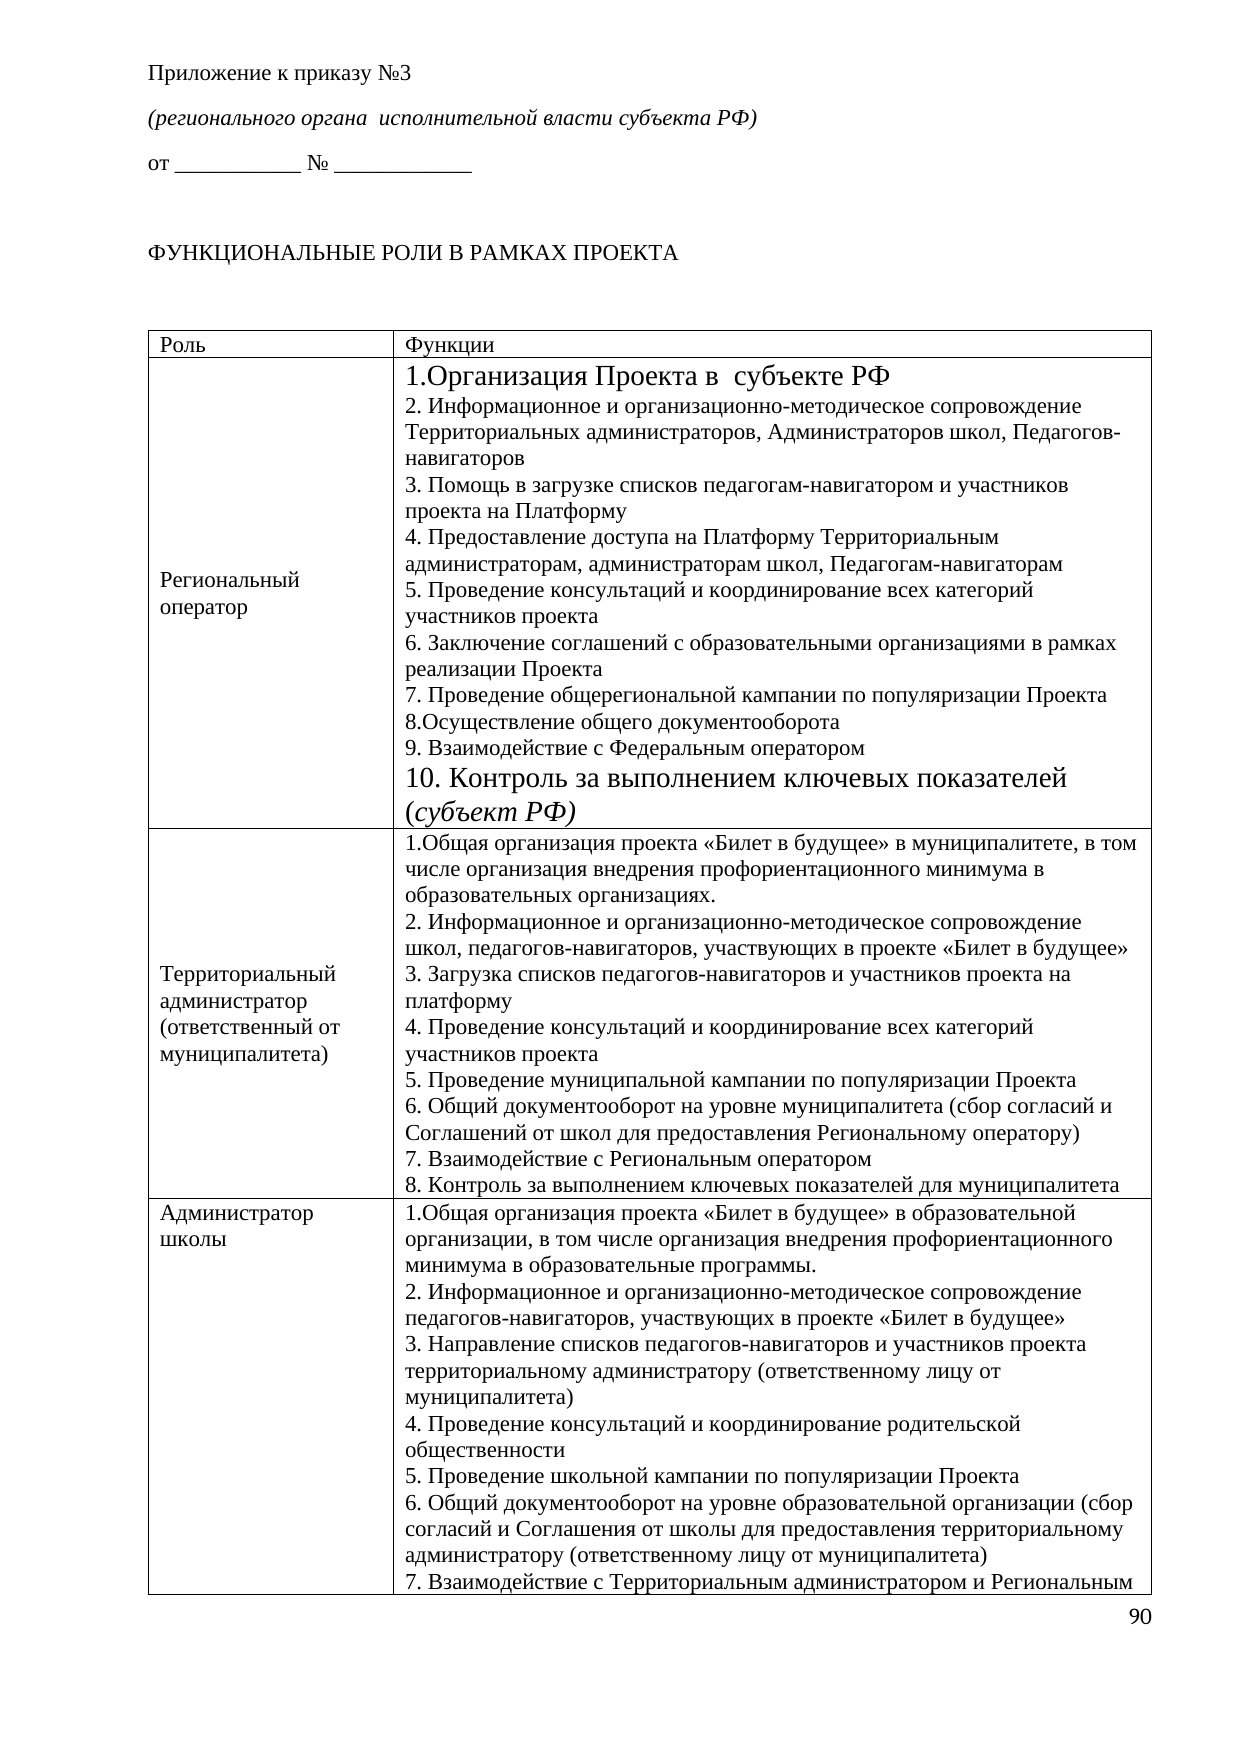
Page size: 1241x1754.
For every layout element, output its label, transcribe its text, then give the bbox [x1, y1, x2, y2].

text от ___________ № ____________ [148, 149, 1152, 176]
table_header Роль [149, 331, 393, 357]
table_cell Региональный оператор [149, 358, 393, 828]
table_header Функции [394, 331, 1151, 357]
table_cell 1.Общая организация проекта «Билет в будущее» в муниципалитете, в том числе организация внедрения профориентационного минимума в образовательных организациях. 2. Информационное и организационно-методическое сопровождение школ, педагогов-навигаторов, участвующих в проекте «Билет в будущее» 3. Загрузка списков педагогов-навигаторов и участников проекта на платформу 4. Проведение консультаций и координирование всех категорий участников проекта 5. Проведение муниципальной кампании по популяризации Проекта 6. Общий документооборот на уровне муниципалитета (сбор согласий и Соглашений от школ для предоставления Региональному оператору) 7. Взаимодействие с Региональным оператором 8. Контроль за выполнением ключевых показателей для муниципалитета [394, 829, 1151, 1198]
table_cell 1.Организация Проекта в субъекте РФ 2. Информационное и организационно-методическое сопровождение Территориальных администраторов, Администраторов школ, Педагогов-навигаторов 3. Помощь в загрузке списков педагогам-навигатором и участников проекта на Платформу 4. Предоставление доступа на Платформу Территориальным администраторам, администраторам школ, Педагогам-навигаторам 5. Проведение консультаций и координирование всех категорий участников проекта 6. Заключение соглашений с образовательными организациями в рамках реализации Проекта 7. Проведение общерегиональной кампании по популяризации Проекта 8.Осуществление общего документооборота 9. Взаимодействие с Федеральным оператором 10. Контроль за выполнением ключевых показателей (субъект РФ) [394, 358, 1151, 828]
text Приложение к приказу №3 [148, 59, 1152, 85]
table_cell Администратор школы [149, 1199, 393, 1594]
text (регионального органа исполнительной власти субъекта РФ) [148, 104, 1152, 131]
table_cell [394, 1199, 1151, 1594]
table_cell Территориальный администратор (ответственный от муниципалитета) [149, 829, 393, 1198]
text ФУНКЦИОНАЛЬНЫЕ РОЛИ В РАМКАХ ПРОЕКТА [148, 239, 1152, 266]
